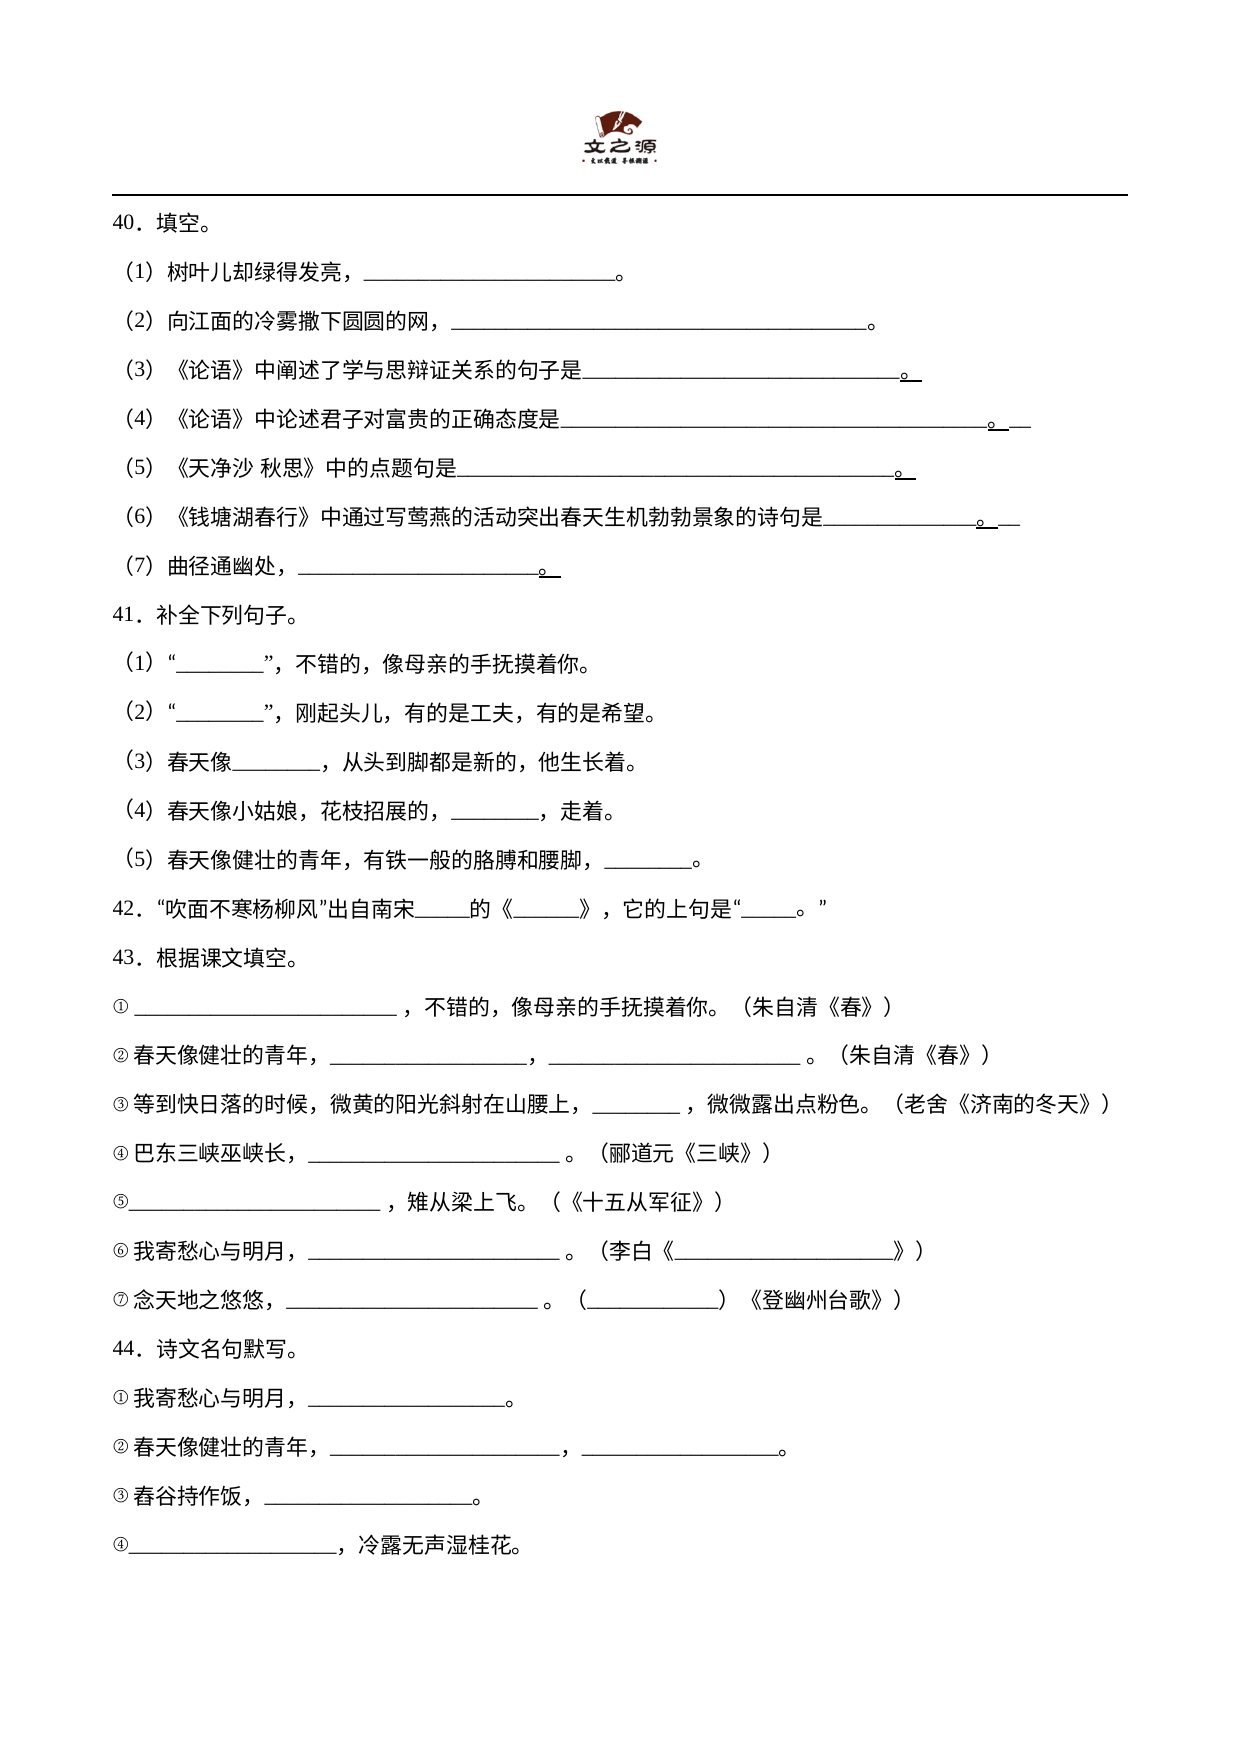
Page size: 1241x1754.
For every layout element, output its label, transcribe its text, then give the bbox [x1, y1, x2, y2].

text 42．“吹面不寒杨柳风”出自南宋_____的《______》，它的上句是“_____。” [112, 891, 1128, 924]
text （1）“________”，不错的，像母亲的手抚摸着你。 [112, 646, 1128, 679]
text （1）树叶儿却绿得发亮，_______________________。 [112, 254, 1128, 287]
text ②春天像健壮的青年，_____________________，__________________。 [112, 1429, 1128, 1462]
text ⑥我寄愁心与明月，_______________________ 。（李白《____________________》） [112, 1233, 1128, 1267]
text 40．填空。 [112, 205, 1128, 238]
text 43．根据课文填空。 [112, 940, 1128, 973]
text （5）《天净沙 秋思》中的点题句是________________________________________。 [112, 450, 1128, 483]
text ②春天像健壮的青年，__________________，_______________________ 。（朱自清《春》） [112, 1038, 1128, 1071]
text 44．诗文名句默写。 [112, 1331, 1128, 1364]
text ④巴东三峡巫峡长，_______________________ 。（郦道元《三峡》） [112, 1136, 1128, 1169]
text （6）《钱塘湖春行》中通过写莺燕的活动突出春天生机勃勃景象的诗句是______________。__ [112, 499, 1128, 532]
picture [543, 88, 698, 192]
text （4）《论语》中论述君子对富贵的正确态度是_______________________________________。__ [112, 401, 1128, 434]
text （7）曲径通幽处，______________________。 [112, 548, 1128, 581]
text ①我寄愁心与明月，__________________。 [112, 1380, 1128, 1413]
text ⑤_______________________ ，雉从梁上飞。（《十五从军征》） [112, 1184, 1128, 1218]
text （3）春天像________，从头到脚都是新的，他生长着。 [112, 744, 1128, 777]
text ① ________________________ ，不错的，像母亲的手抚摸着你。（朱自清《春》） [112, 989, 1128, 1022]
text ⑦念天地之悠悠，_______________________ 。（____________）《登幽州台歌》） [112, 1282, 1128, 1316]
text （3）《论语》中阐述了学与思辩证关系的句子是_____________________________。 [112, 352, 1128, 385]
text 41．补全下列句子。 [112, 597, 1128, 630]
text （5）春天像健壮的青年，有铁一般的胳膊和腰脚，________。 [112, 842, 1128, 875]
text ③舂谷持作饭，___________________。 [112, 1478, 1128, 1511]
text ④___________________，冷露无声湿桂花。 [112, 1527, 1128, 1560]
text （2）向江面的冷雾撒下圆圆的网，______________________________________。 [112, 303, 1128, 336]
text ③等到快日落的时候，微黄的阳光斜射在山腰上，________ ，微微露出点粉色。（老舍《济南的冬天》） [112, 1087, 1128, 1120]
text （4）春天像小姑娘，花枝招展的，________，走着。 [112, 793, 1128, 826]
text （2）“________”，刚起头儿，有的是工夫，有的是希望。 [112, 695, 1128, 728]
